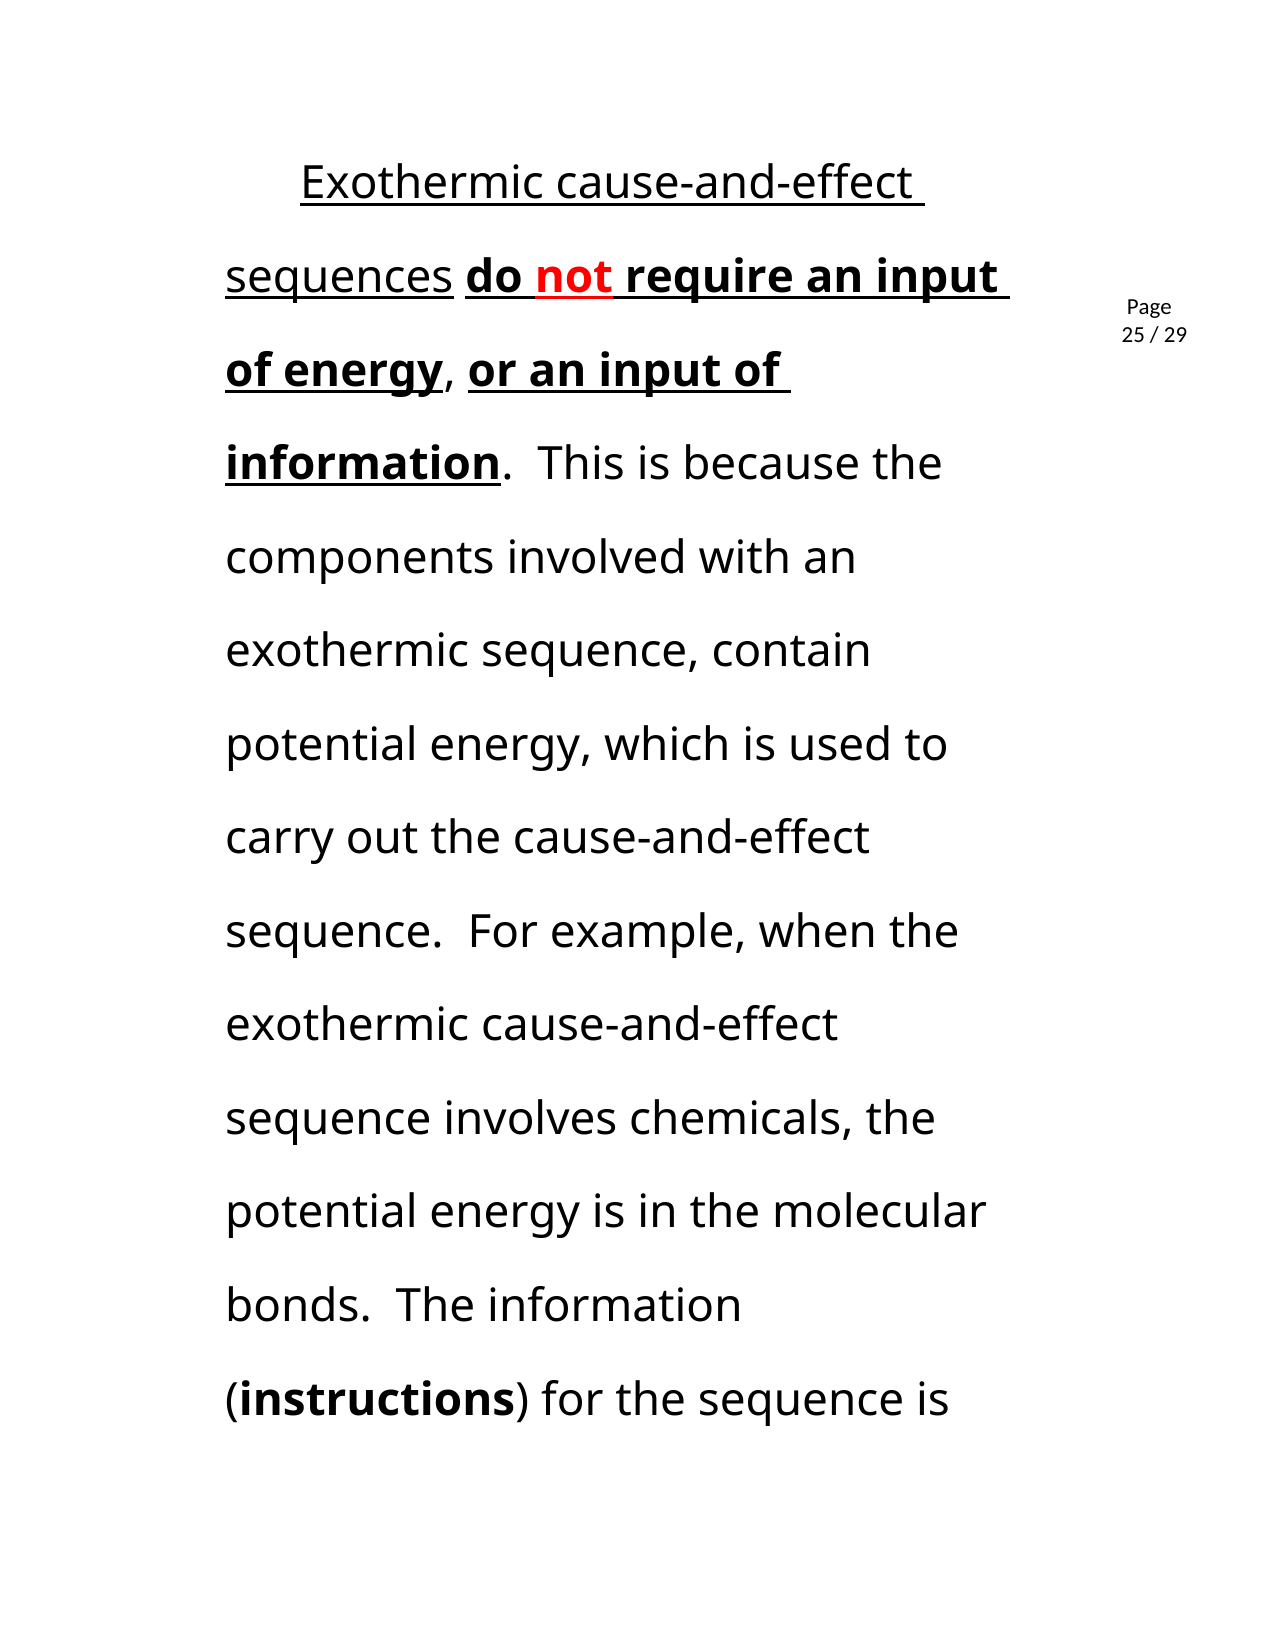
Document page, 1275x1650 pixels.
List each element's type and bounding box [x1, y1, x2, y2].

text [225, 150, 1050, 1428]
